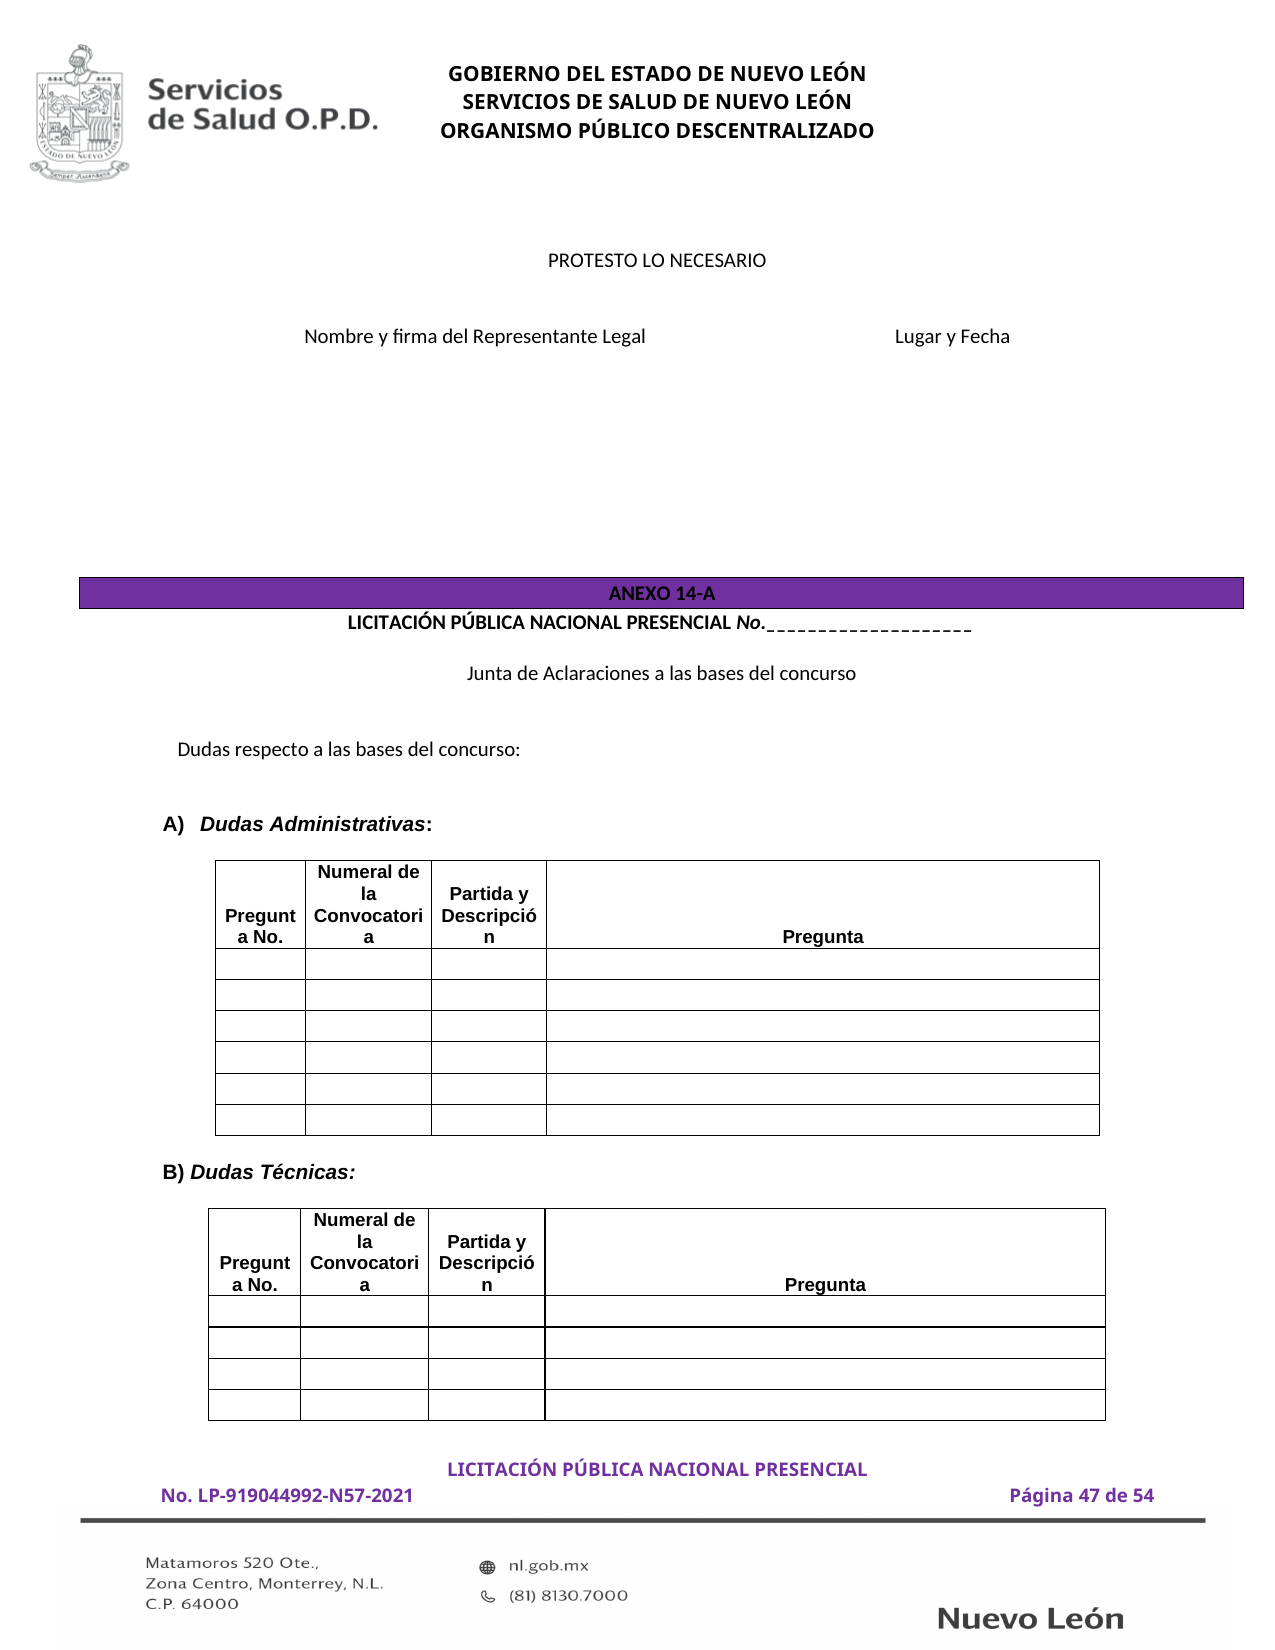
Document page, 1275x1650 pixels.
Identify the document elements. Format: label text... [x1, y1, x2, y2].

table_header Pregunta No. [216, 861, 305, 947]
table_cell [306, 1074, 431, 1104]
table_header Pregunta No. [209, 1209, 300, 1295]
table_cell [306, 1105, 431, 1135]
table_cell [429, 1390, 544, 1420]
table_cell [546, 1359, 1105, 1389]
text Nombre y firma del Representante Legal Lugar y Fecha [89, 323, 1226, 348]
table_header Numeral de la Convocatoria [301, 1209, 428, 1295]
table_cell [432, 949, 546, 979]
table_header Pregunta [546, 1209, 1105, 1295]
text ANEXO 14-A [80, 578, 1243, 608]
table_cell [209, 1390, 300, 1420]
table_cell [432, 980, 546, 1010]
table_cell [216, 949, 305, 979]
table_cell [432, 1074, 546, 1104]
table_cell [216, 1105, 305, 1135]
table_cell [216, 1011, 305, 1041]
table_cell [547, 1105, 1099, 1135]
table_cell [547, 980, 1099, 1010]
table_cell [216, 1074, 305, 1104]
table_cell [429, 1296, 544, 1326]
table_cell [301, 1359, 428, 1389]
table_cell [547, 1011, 1099, 1041]
table_cell [429, 1359, 544, 1389]
text LICITACIÓN PÚBLICA NACIONAL PRESENCIAL No.____________________ [89, 609, 1235, 634]
text B) Dudas Técnicas: [89, 1160, 1226, 1184]
table_cell [209, 1359, 300, 1389]
table_cell [432, 1011, 546, 1041]
picture [20, 1, 393, 265]
table_header Partida y Descripción [429, 1209, 544, 1295]
table_cell [216, 1042, 305, 1072]
table_cell [547, 1074, 1099, 1104]
picture [54, 1507, 1230, 1650]
table_cell [546, 1328, 1105, 1358]
table_header Pregunta [547, 861, 1099, 947]
table_cell [301, 1328, 428, 1358]
table_header Partida y Descripción [432, 861, 546, 947]
list Dudas Administrativas: [162, 812, 1226, 836]
table_cell [209, 1328, 300, 1358]
table_cell [306, 980, 431, 1010]
table_cell [432, 1042, 546, 1072]
table_cell [209, 1296, 300, 1326]
table_cell [547, 1042, 1099, 1072]
table_cell [547, 949, 1099, 979]
table_cell [546, 1390, 1105, 1420]
text Junta de Aclaraciones a las bases del concurso [89, 660, 1235, 685]
table_cell [301, 1390, 428, 1420]
text Dudas respecto a las bases del concurso: [177, 736, 1235, 761]
text PROTESTO LO NECESARIO [89, 247, 1226, 272]
table_cell [306, 1011, 431, 1041]
table_cell [301, 1296, 428, 1326]
table_cell [216, 980, 305, 1010]
table_cell [546, 1296, 1105, 1326]
table_cell [432, 1105, 546, 1135]
table_cell [429, 1328, 544, 1358]
table_header Numeral de la Convocatoria [306, 861, 431, 947]
table_cell [306, 949, 431, 979]
table_cell [306, 1042, 431, 1072]
